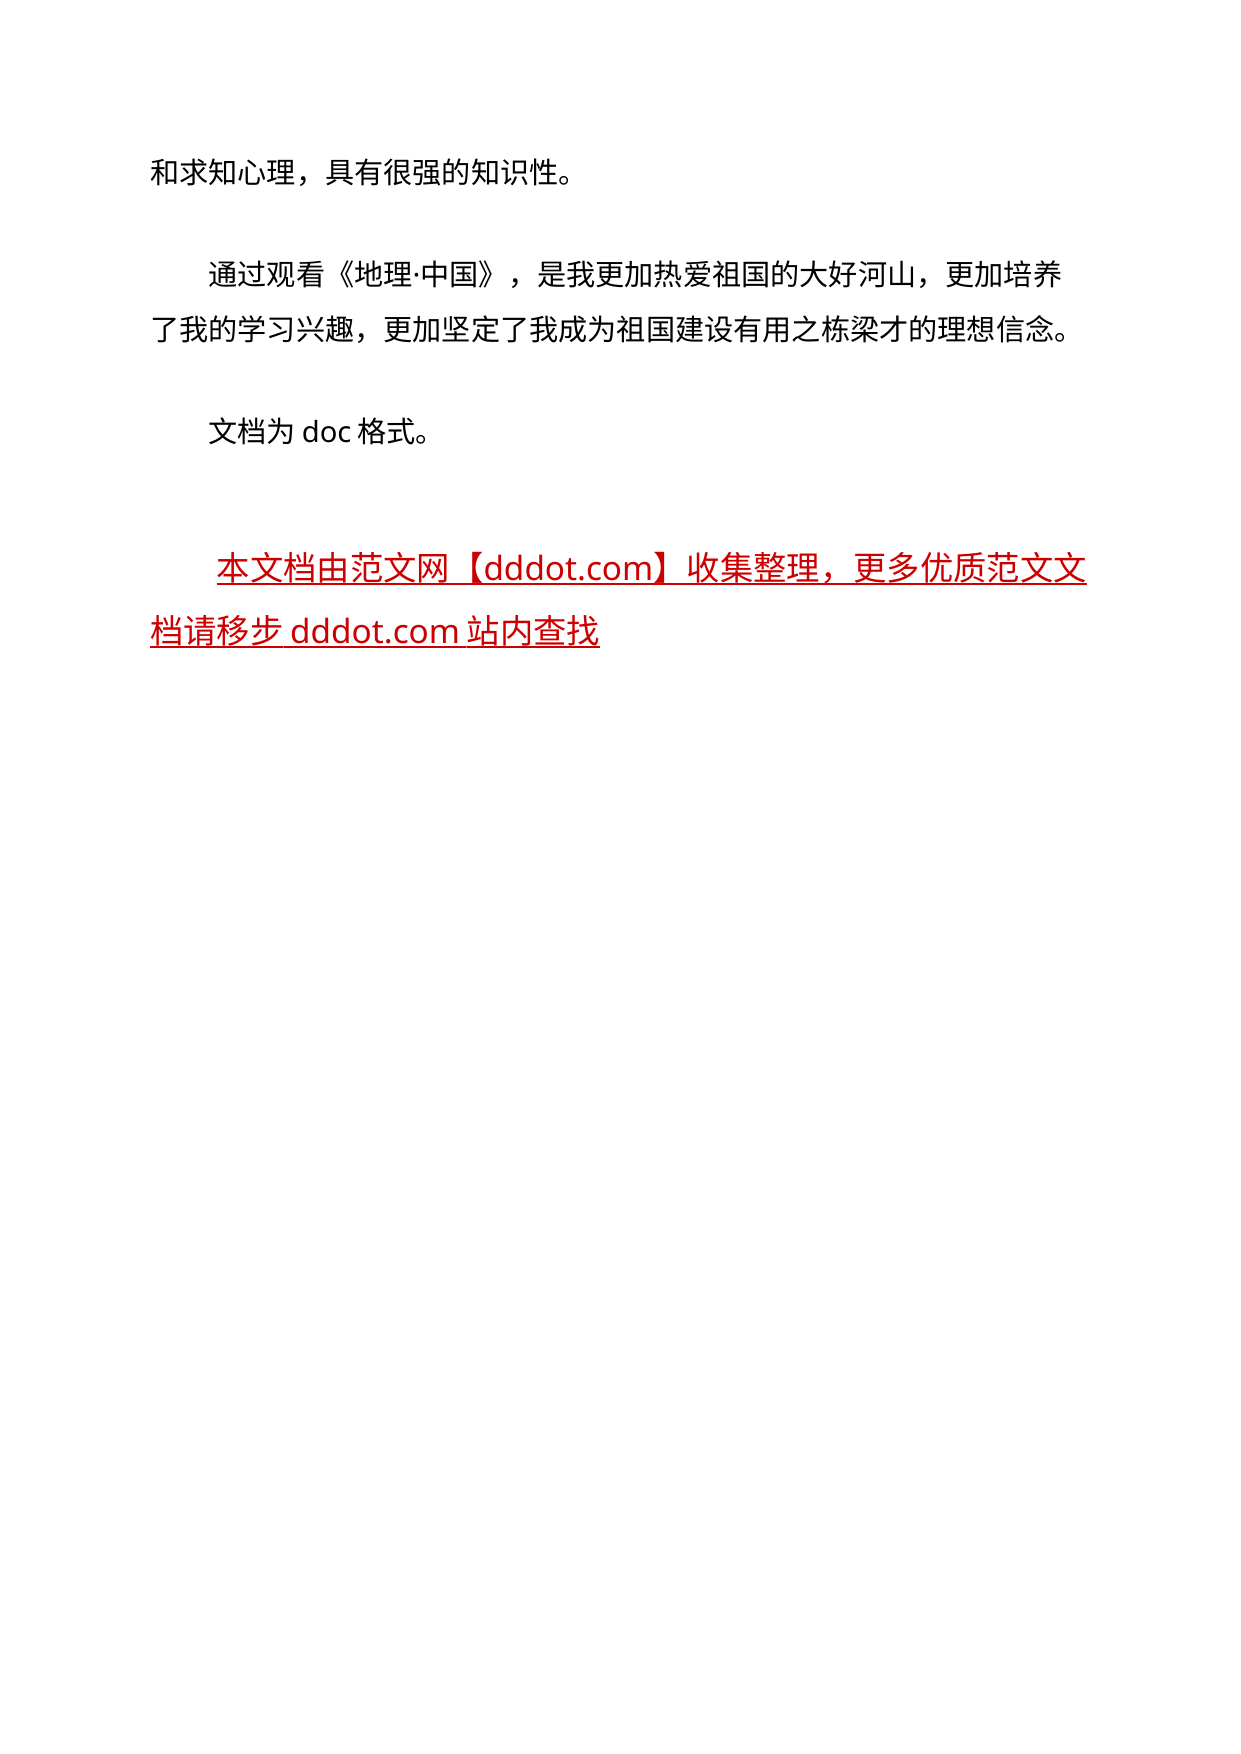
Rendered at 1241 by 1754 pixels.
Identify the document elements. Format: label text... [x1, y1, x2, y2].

text 通过观看《地理·中国》，是我更加热爱祖国的大好河山，更加培养了我的学习兴趣，更加坚定了我成为祖国建设有用之栋梁才的理想信念。 [150, 252, 1090, 349]
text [150, 150, 1090, 192]
text 本文档由范文网【dddot.com】收集整理，更多优质范文文档请移步dddot.com站内查找 [150, 542, 1090, 653]
text 文档为doc格式。 [150, 408, 1090, 451]
